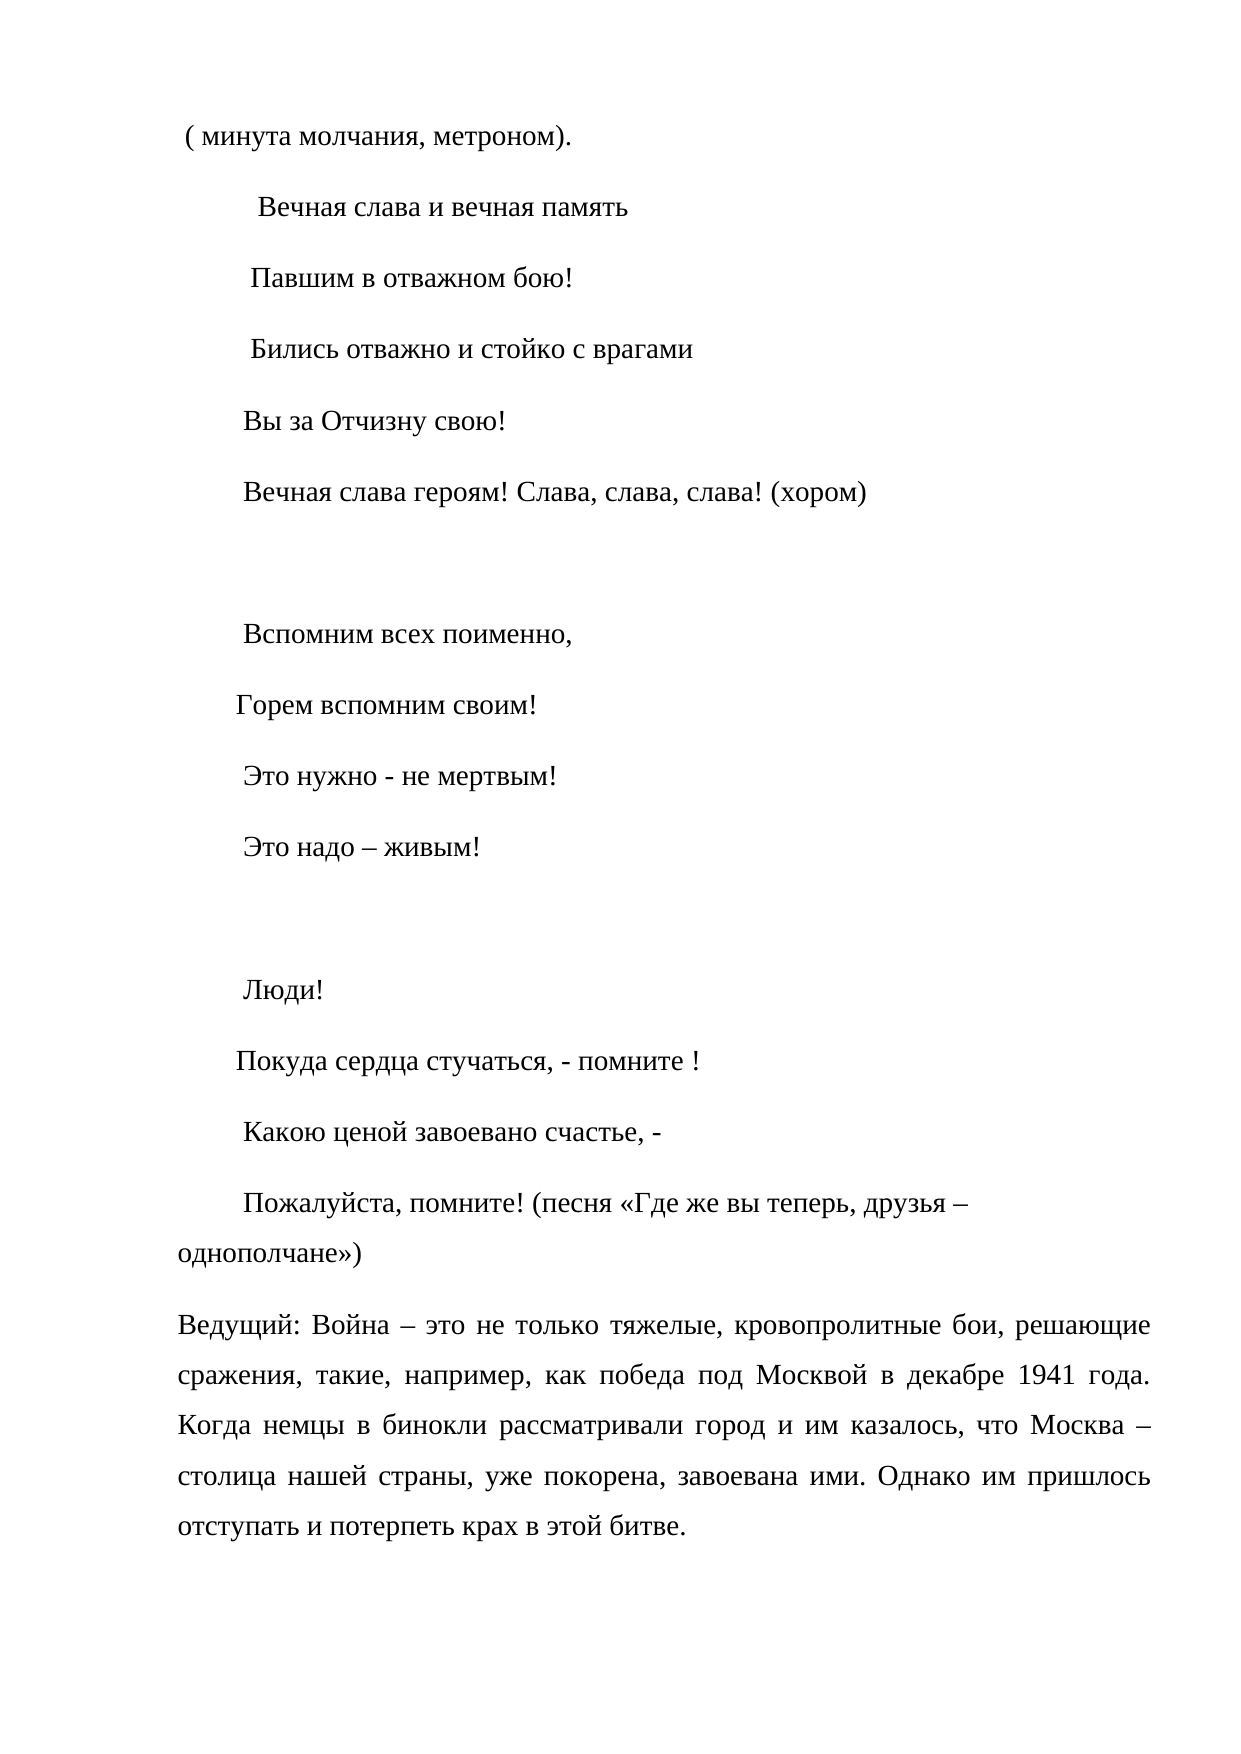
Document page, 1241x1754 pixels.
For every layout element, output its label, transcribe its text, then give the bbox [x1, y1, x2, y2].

text Вы за Отчизну свою! [177, 403, 1152, 436]
text Павшим в отважном бою! [177, 260, 1152, 294]
text Это нужно - не мертвым! [177, 758, 1152, 792]
text Вспомним всех поименно, [177, 616, 1152, 650]
text Горем вспомним своим! [177, 687, 1152, 721]
text Это надо – живым! [177, 829, 1152, 863]
text Ведущий: Война – это не только тяжелые, кровопролитные бои, решающие сражения, такие, например, как победа под Москвой в декабре 1941 года. Когда немцы в бинокли рассматривали город и им казалось, что Москва – столица нашей страны, уже покорена, завоевана ими. Однако им пришлось отступать и потерпеть крах в этой битве. [177, 1307, 1152, 1542]
text Вечная слава и вечная память [177, 189, 1152, 223]
text Бились отважно и стойко с врагами [177, 332, 1152, 365]
text Пожалуйста, помните! (песня «Где же вы теперь, друзья – однополчане») [177, 1185, 1152, 1269]
text Люди! [177, 972, 1152, 1005]
text Вечная слава героям! Слава, слава, слава! (хором) [177, 474, 1152, 507]
text ( минута молчания, метроном). [177, 118, 1152, 152]
text Какою ценой завоевано счастье, - [177, 1114, 1152, 1148]
text Покуда сердца стучаться, - помните ! [177, 1043, 1152, 1077]
